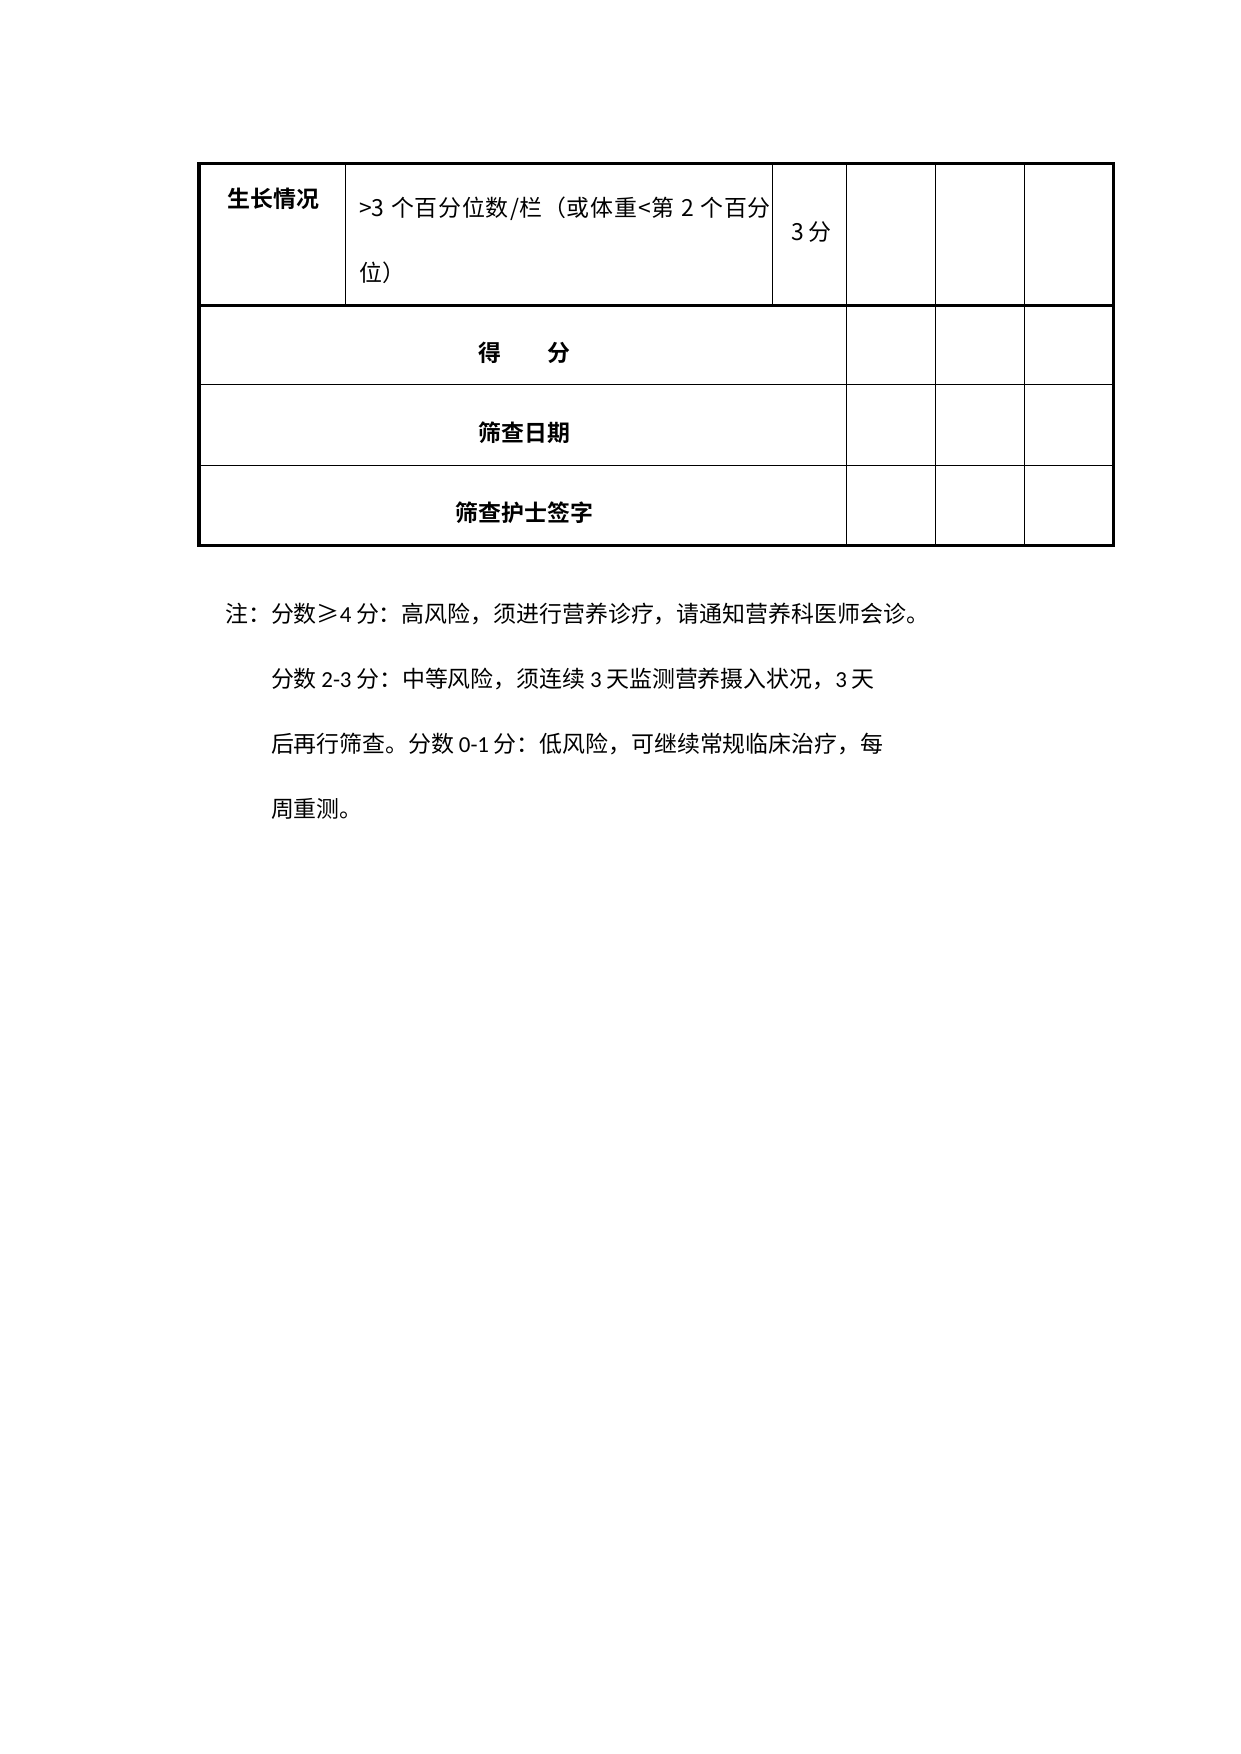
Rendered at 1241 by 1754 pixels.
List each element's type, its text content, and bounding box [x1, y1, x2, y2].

table_cell 得 分 [201, 307, 846, 384]
table_cell 3 分 [773, 165, 846, 304]
table_cell [847, 165, 935, 304]
text 分数2-3分：中等风险，须连续3天监测营养摄入状况，3天后再行筛查。分数0-1分：低风险，可继续常规临床治疗，每周重测。 [271, 645, 893, 840]
table_cell [847, 307, 935, 384]
table_cell [936, 307, 1024, 384]
table_cell [1025, 307, 1112, 384]
table_cell [936, 165, 1024, 304]
table_cell [1025, 466, 1112, 544]
table_cell [1025, 165, 1112, 304]
table_cell [936, 385, 1024, 464]
text 注：分数≥4分：高风险，须进行营养诊疗，请通知营养科医师会诊。 [225, 579, 1053, 644]
table_cell >3 个百分位数/栏（或体重<第 2 个百分位） [346, 165, 772, 304]
table_cell [936, 466, 1024, 544]
table_cell [847, 385, 935, 464]
table_cell 筛查护士签字 [201, 466, 846, 544]
table_cell [1025, 385, 1112, 464]
table_cell [847, 466, 935, 544]
table_cell 筛查日期 [201, 385, 846, 464]
